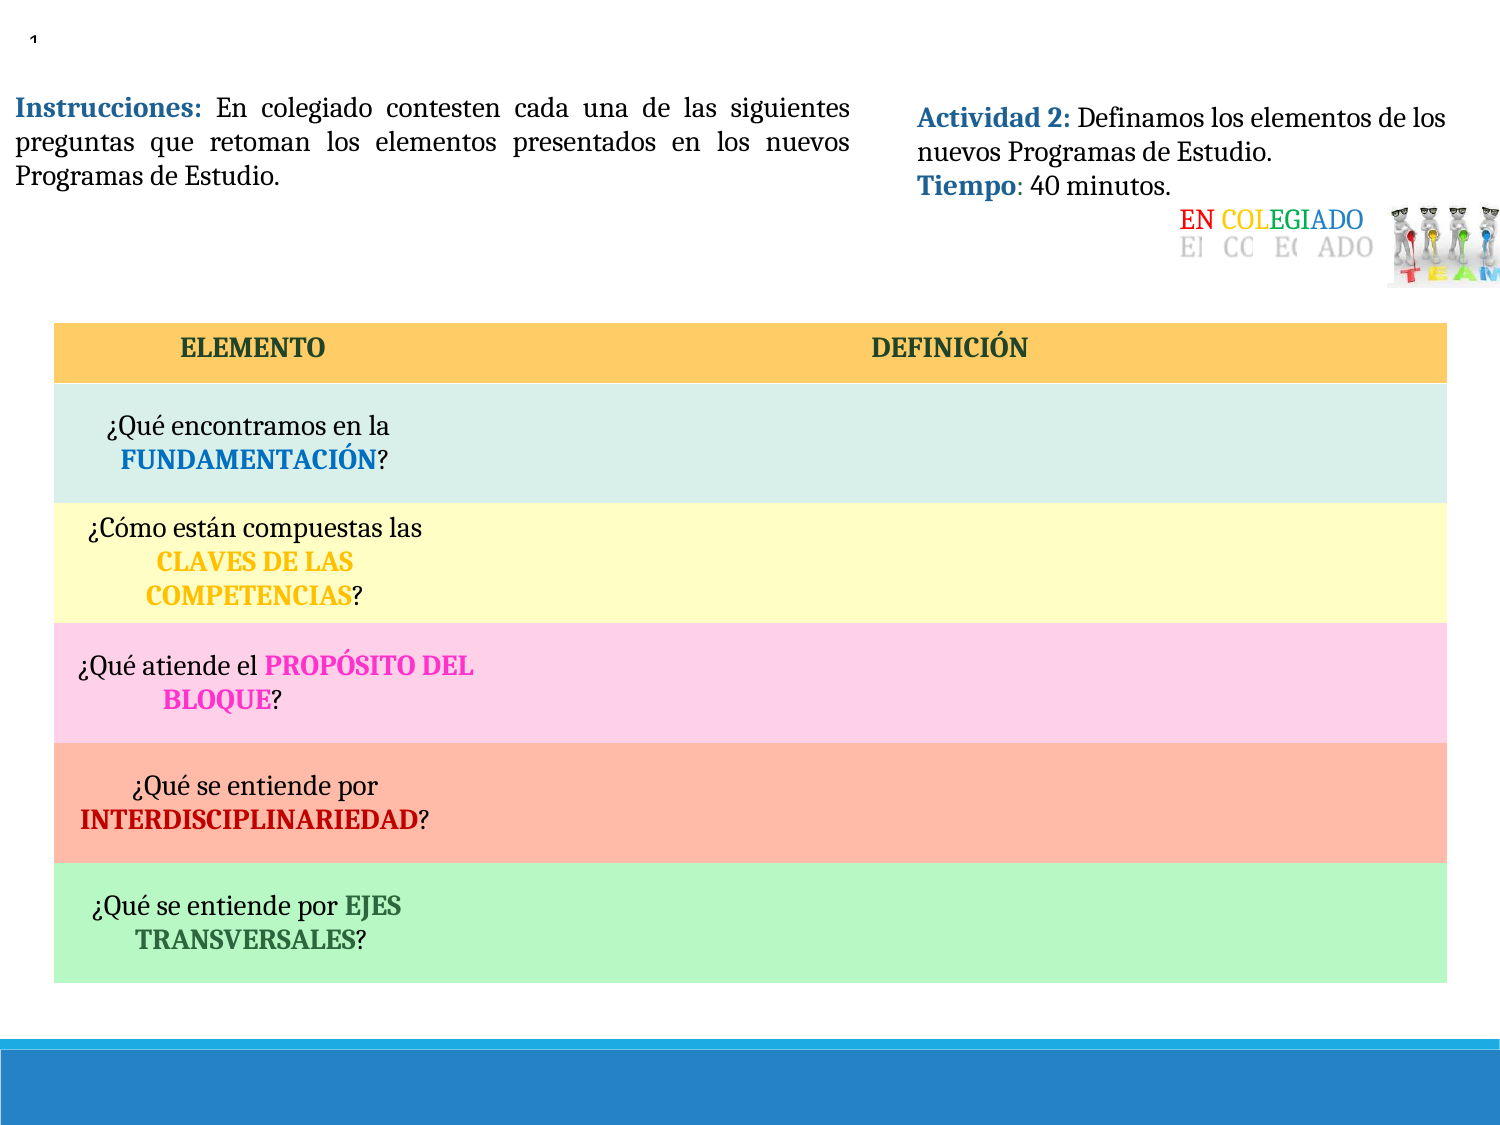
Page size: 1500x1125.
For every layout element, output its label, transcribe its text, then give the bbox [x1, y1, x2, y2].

picture [1240, 216, 1250, 228]
table_cell ¿Qué se entiende por INTERDISCIPLINARIEDAD? [54, 743, 1447, 863]
text Actividad 2: Definamos los elementos de los nuevos Programas de Estudio. [917, 101, 1500, 169]
table_cell ¿Qué encontramos en la FUNDAMENTACIÓN? [54, 384, 1447, 503]
table_cell ¿Qué atiende el PROPÓSITO DEL BLOQUE? [54, 623, 1447, 743]
picture [1179, 203, 1500, 288]
text Instrucciones: En colegiado contesten cada una de las siguientes preguntas que retoman los elementos presentados en los nuevos Programas de Estudio. [15, 91, 851, 192]
text Tiempo: 40 minutos. [917, 169, 1500, 203]
table_header ELEMENTO DEFINICIÓN [54, 323, 1447, 383]
table_cell ¿Qué se entiende por EJES TRANSVERSALES? [54, 863, 1447, 983]
table_cell ¿Cómo están compuestas las CLAVES DE LAS COMPETENCIAS? [54, 503, 1447, 623]
picture [1333, 216, 1342, 228]
picture [1350, 216, 1360, 228]
